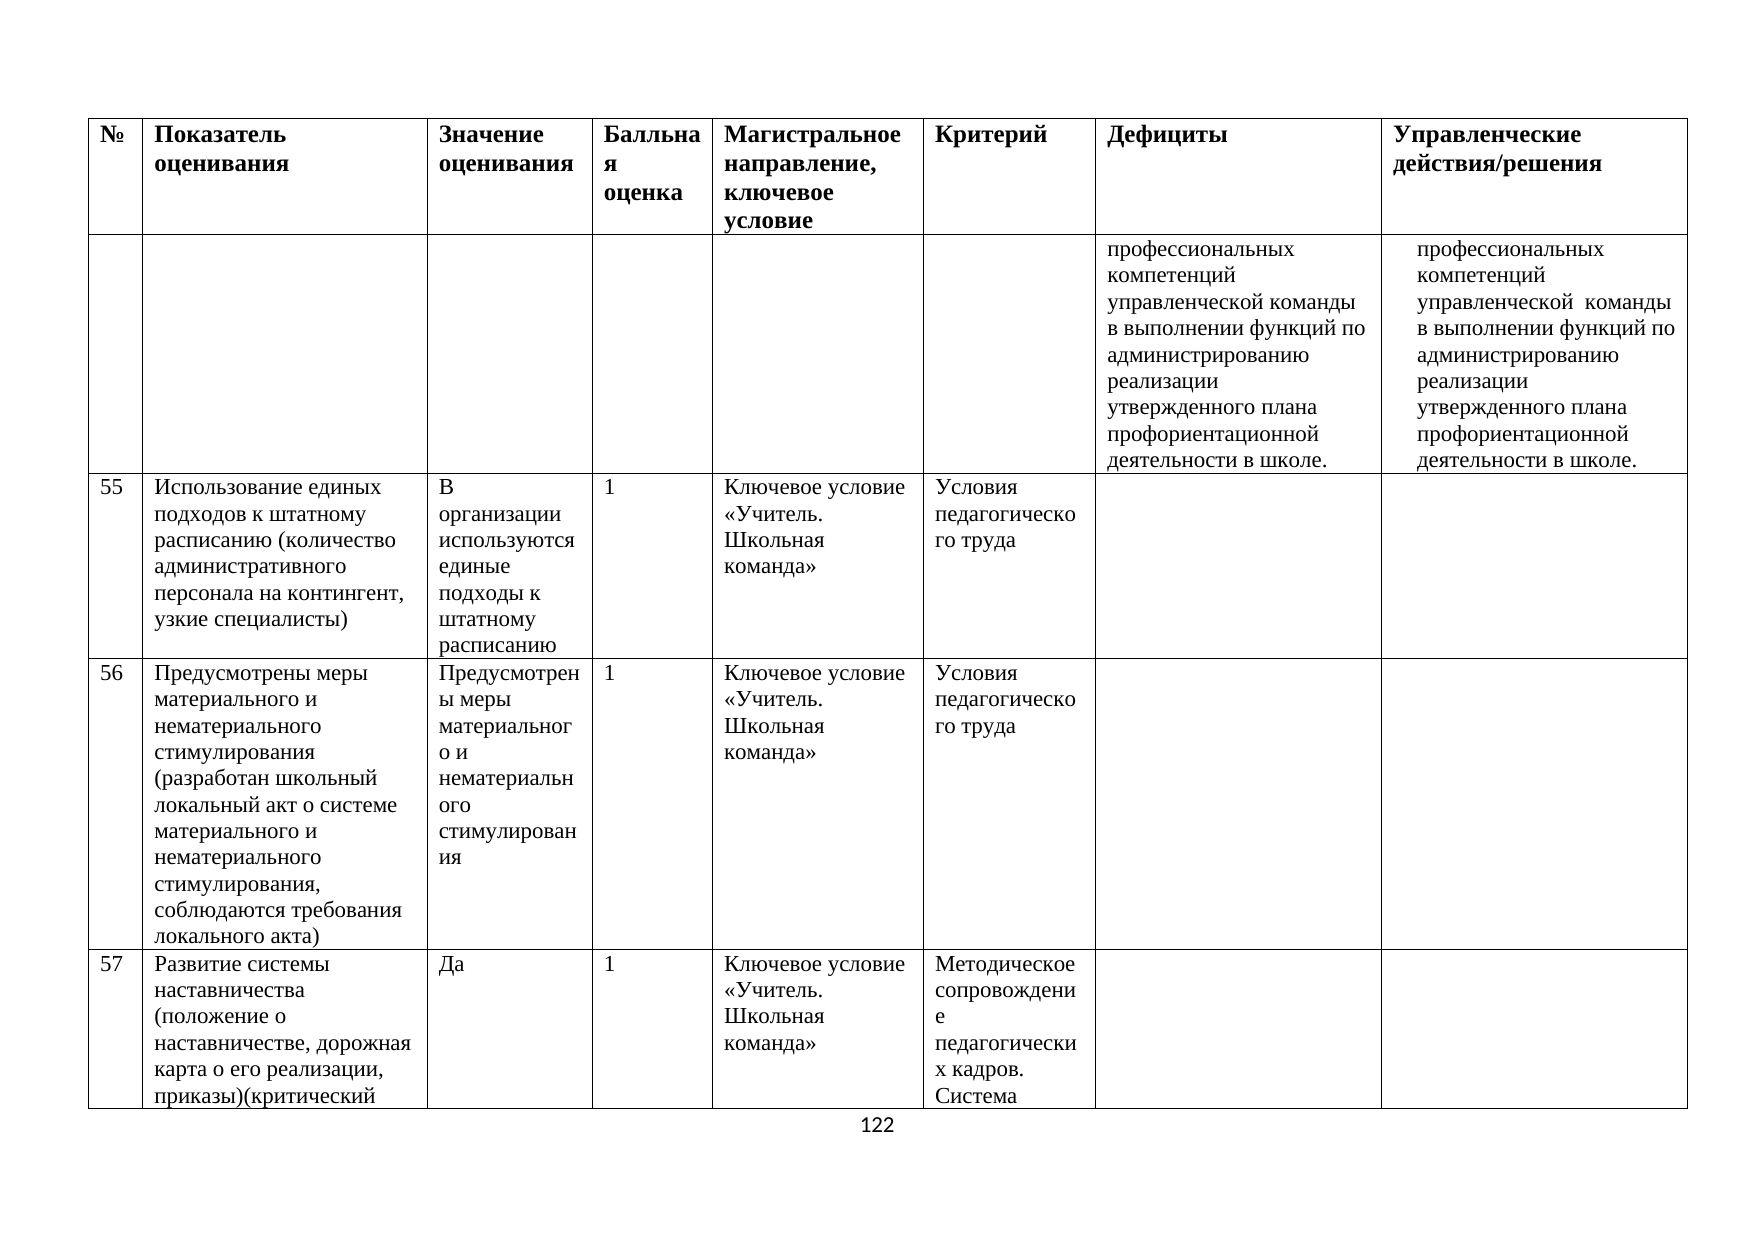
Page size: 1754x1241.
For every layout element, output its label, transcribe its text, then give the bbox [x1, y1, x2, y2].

table_header Управленческие действия/решения [1382, 119, 1687, 234]
table_cell 56 [89, 659, 142, 949]
table_cell [1096, 950, 1381, 1108]
table_cell В организации используются единые подходы к штатному расписанию [428, 474, 592, 658]
table_cell Использование единых подходов к штатному расписанию (количество административного персонала на контингент, узкие специалисты) [143, 474, 427, 658]
table_cell 57 [89, 950, 142, 1108]
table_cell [924, 950, 1095, 1108]
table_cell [1096, 235, 1381, 472]
table_header Показатель оценивания [143, 119, 427, 234]
table_header Дефициты [1096, 119, 1381, 234]
table_cell [1096, 659, 1381, 949]
table_header Критерий [924, 119, 1095, 234]
table_cell Ключевое условие «Учитель. Школьная команда» [713, 474, 923, 658]
table_header Балльная оценка [593, 119, 712, 234]
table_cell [713, 950, 923, 1108]
table_cell Ключевое условие «Учитель. Школьная команда» [713, 659, 923, 949]
table_cell [1382, 950, 1687, 1108]
table_cell 55 [89, 474, 142, 658]
table_cell Условия педагогического труда [924, 659, 1095, 949]
table_cell 1 [593, 950, 712, 1108]
table_header № [89, 119, 142, 234]
table_cell Да [428, 950, 592, 1108]
table_cell Предусмотрены меры материального и нематериального стимулирования [428, 659, 592, 949]
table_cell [143, 950, 427, 1108]
table_header Значение оценивания [428, 119, 592, 234]
table_cell 1 [593, 659, 712, 949]
table_cell [1096, 474, 1381, 658]
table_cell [1382, 235, 1687, 472]
table_cell Предусмотрены меры материального и нематериального стимулирования (разработан школьный локальный акт о системе материального и нематериального стимулирования, соблюдаются требования локального акта) [143, 659, 427, 949]
table_cell [1382, 659, 1687, 949]
table_cell Условия педагогического труда [924, 474, 1095, 658]
table_header Магистральное направление, ключевое условие [713, 119, 923, 234]
table_cell [1382, 474, 1687, 658]
table_cell 1 [593, 474, 712, 658]
